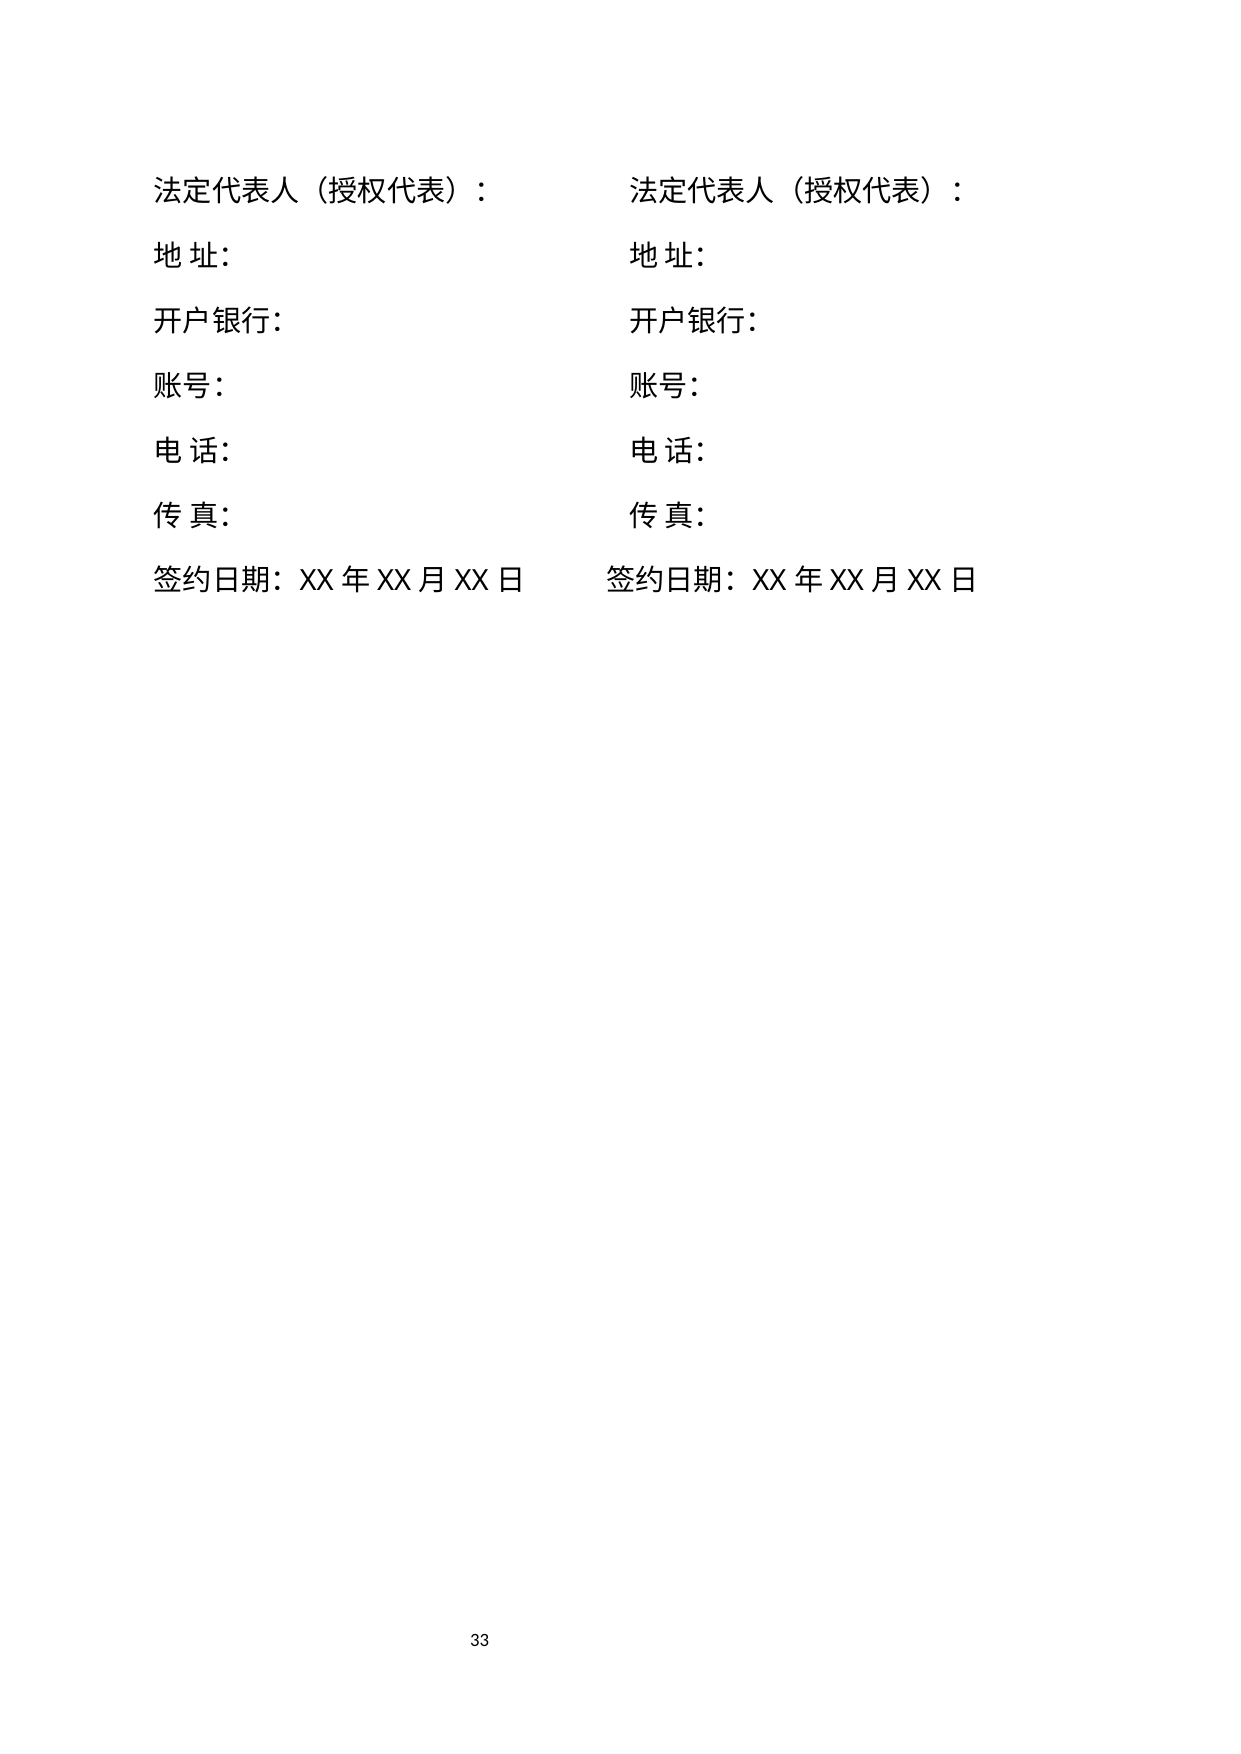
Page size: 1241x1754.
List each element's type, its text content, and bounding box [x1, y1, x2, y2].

list 电 话： 电 话： [153, 416, 1117, 481]
list 签约日期：XX 年 XX 月 XX 日 签约日期：XX 年 XX 月 XX 日 [153, 546, 1117, 611]
list 开户银行： 开户银行： [153, 286, 1117, 351]
list 地 址： 地 址： [153, 221, 1117, 286]
list 账号： 账号： [153, 351, 1117, 416]
list 传 真： 传 真： [153, 481, 1117, 546]
list 法定代表人（授权代表）： 法定代表人（授权代表）： [153, 156, 1117, 221]
